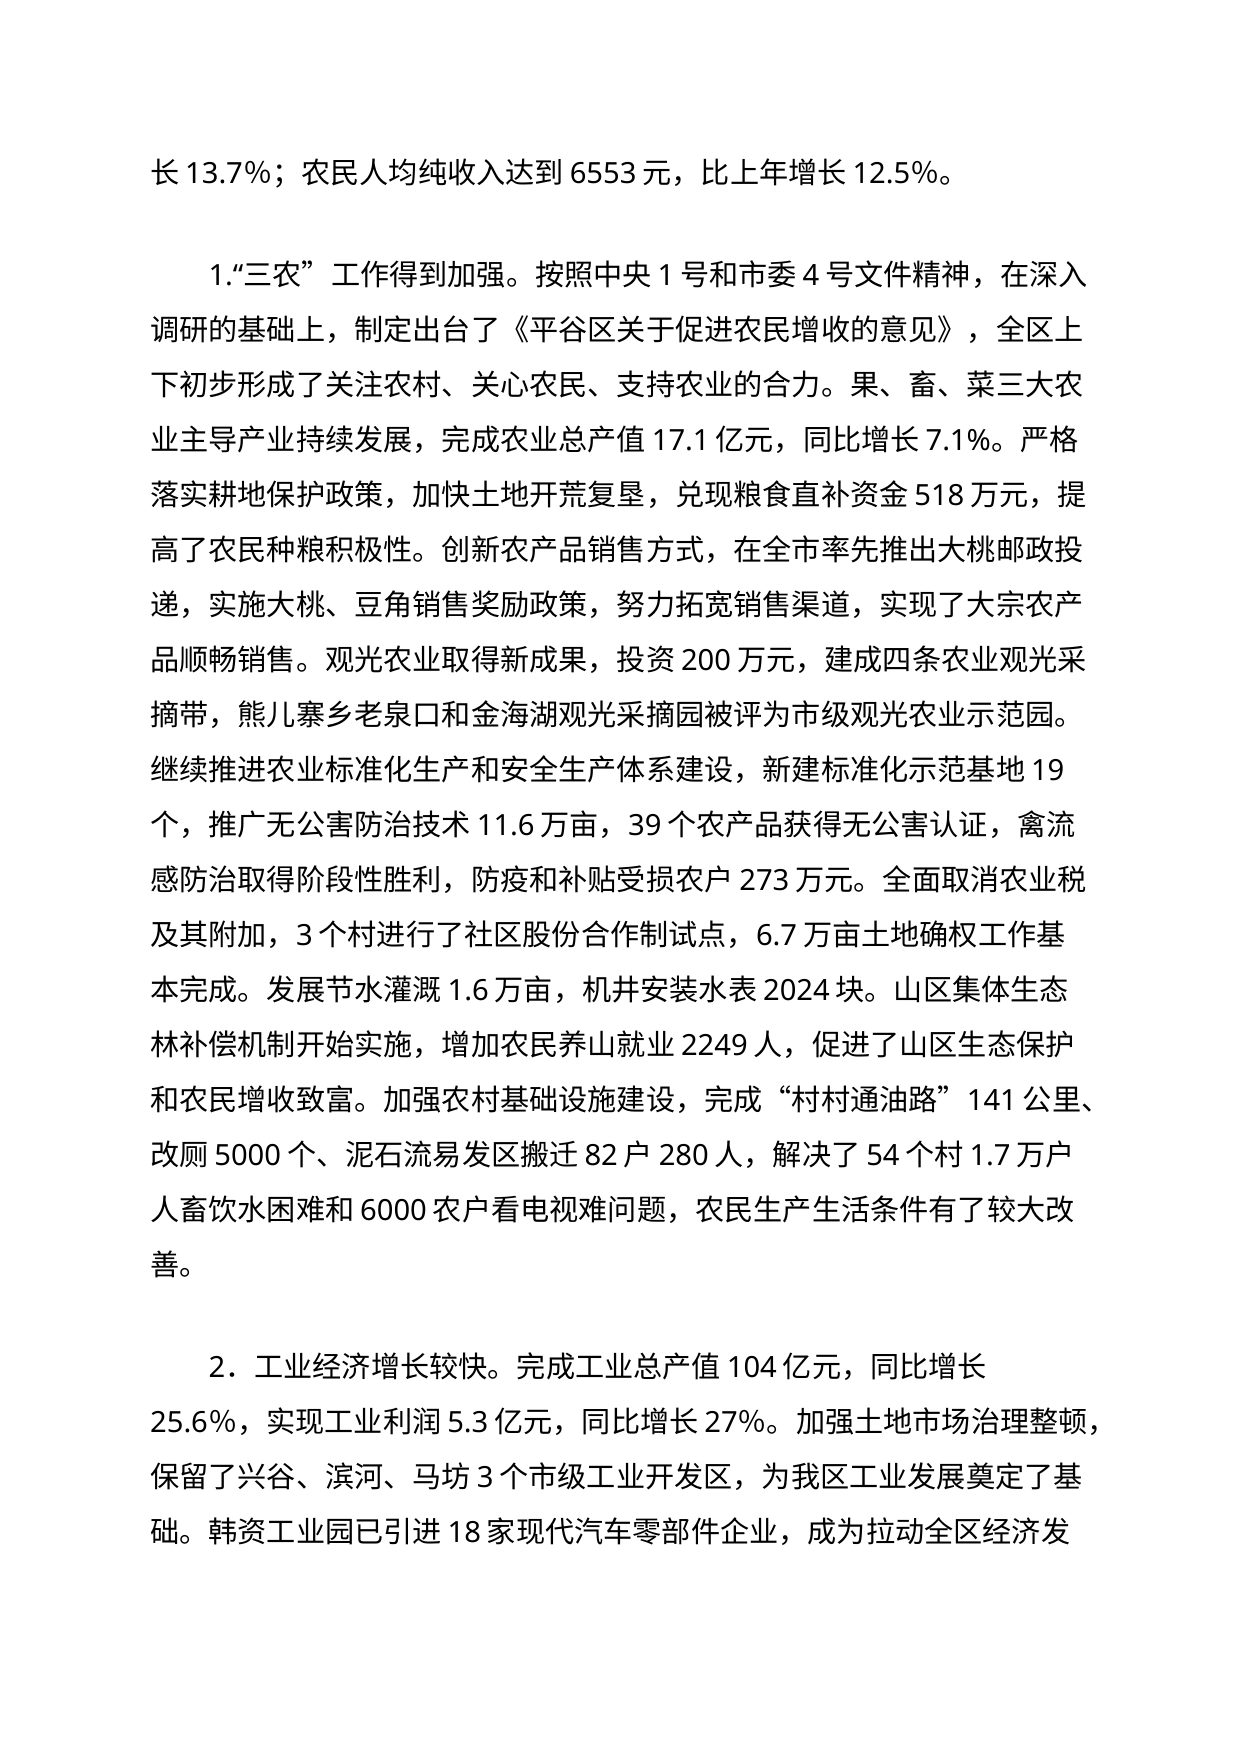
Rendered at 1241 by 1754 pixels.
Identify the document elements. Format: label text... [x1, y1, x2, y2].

text 1.“三农”工作得到加强。按照中央1号和市委4号文件精神，在深入调研的基础上，制定出台了《平谷区关于促进农民增收的意见》，全区上下初步形成了关注农村、关心农民、支持农业的合力。果、畜、菜三大农业主导产业持续发展，完成农业总产值17.1亿元，同比增长7.1%。严格落实耕地保护政策，加快土地开荒复垦，兑现粮食直补资金518万元，提高了农民种粮积极性。创新农产品销售方式，在全市率先推出大桃邮政投递，实施大桃、豆角销售奖励政策，努力拓宽销售渠道，实现了大宗农产品顺畅销售。观光农业取得新成果，投资200万元，建成四条农业观光采摘带，熊儿寨乡老泉口和金海湖观光采摘园被评为市级观光农业示范园。继续推进农业标准化生产和安全生产体系建设，新建标准化示范基地19个，推广无公害防治技术11.6万亩，39个农产品获得无公害认证，禽流感防治取得阶段性胜利，防疫和补贴受损农户273万元。全面取消农业税及其附加，3个村进行了社区股份合作制试点，6.7万亩土地确权工作基本完成。发展节水灌溉1.6万亩，机井安装水表2024块。山区集体生态林补偿机制开始实施，增加农民养山就业2249人，促进了山区生态保护和农民增收致富。加强农村基础设施建设，完成“村村通油路”141公里、改厕5000个、泥石流易发区搬迁82户280人，解决了54个村1.7万户人畜饮水困难和6000农户看电视难问题，农民生产生活条件有了较大改善。 [150, 252, 1090, 1284]
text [150, 1343, 1090, 1551]
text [150, 150, 1090, 192]
